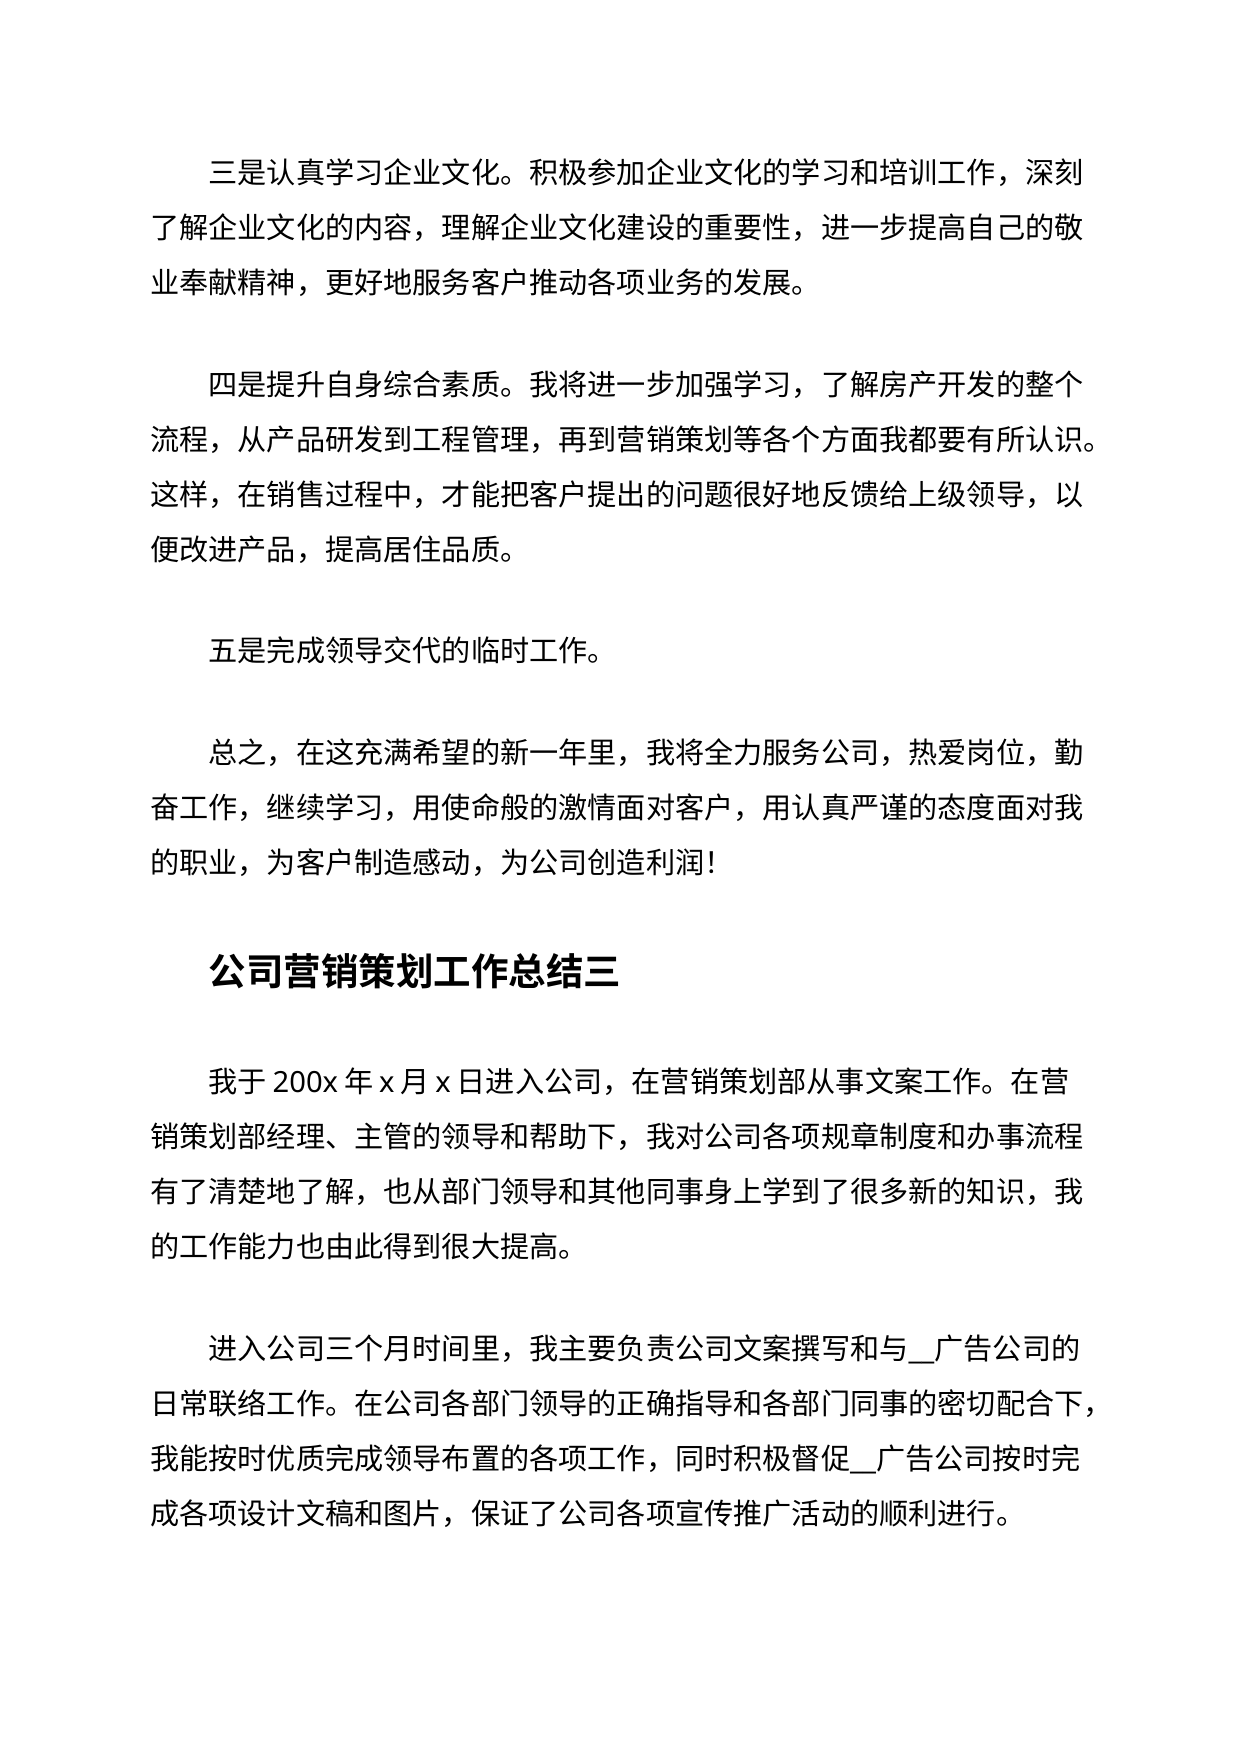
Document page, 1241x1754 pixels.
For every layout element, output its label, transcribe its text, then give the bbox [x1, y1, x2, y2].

text 进入公司三个月时间里，我主要负责公司文案撰写和与__广告公司的日常联络工作。在公司各部门领导的正确指导和各部门同事的密切配合下，我能按时优质完成领导布置的各项工作，同时积极督促__广告公司按时完成各项设计文稿和图片，保证了公司各项宣传推广活动的顺利进行。 [150, 1325, 1090, 1532]
text 总之，在这充满希望的新一年里，我将全力服务公司，热爱岗位，勤奋工作，继续学习，用使命般的激情面对客户，用认真严谨的态度面对我的职业，为客户制造感动，为公司创造利润！ [150, 730, 1090, 882]
text 四是提升自身综合素质。我将进一步加强学习，了解房产开发的整个流程，从产品研发到工程管理，再到营销策划等各个方面我都要有所认识。这样，在销售过程中，才能把客户提出的问题很好地反馈给上级领导，以便改进产品，提高居住品质。 [150, 362, 1090, 568]
text 我于200x年x月x日进入公司，在营销策划部从事文案工作。在营销策划部经理、主管的领导和帮助下，我对公司各项规章制度和办事流程有了清楚地了解，也从部门领导和其他同事身上学到了很多新的知识，我的工作能力也由此得到很大提高。 [150, 1059, 1090, 1266]
text 公司营销策划工作总结三 [150, 941, 1090, 996]
text 五是完成领导交代的临时工作。 [150, 628, 1090, 670]
text 三是认真学习企业文化。积极参加企业文化的学习和培训工作，深刻了解企业文化的内容，理解企业文化建设的重要性，进一步提高自己的敬业奉献精神，更好地服务客户推动各项业务的发展。 [150, 150, 1090, 302]
